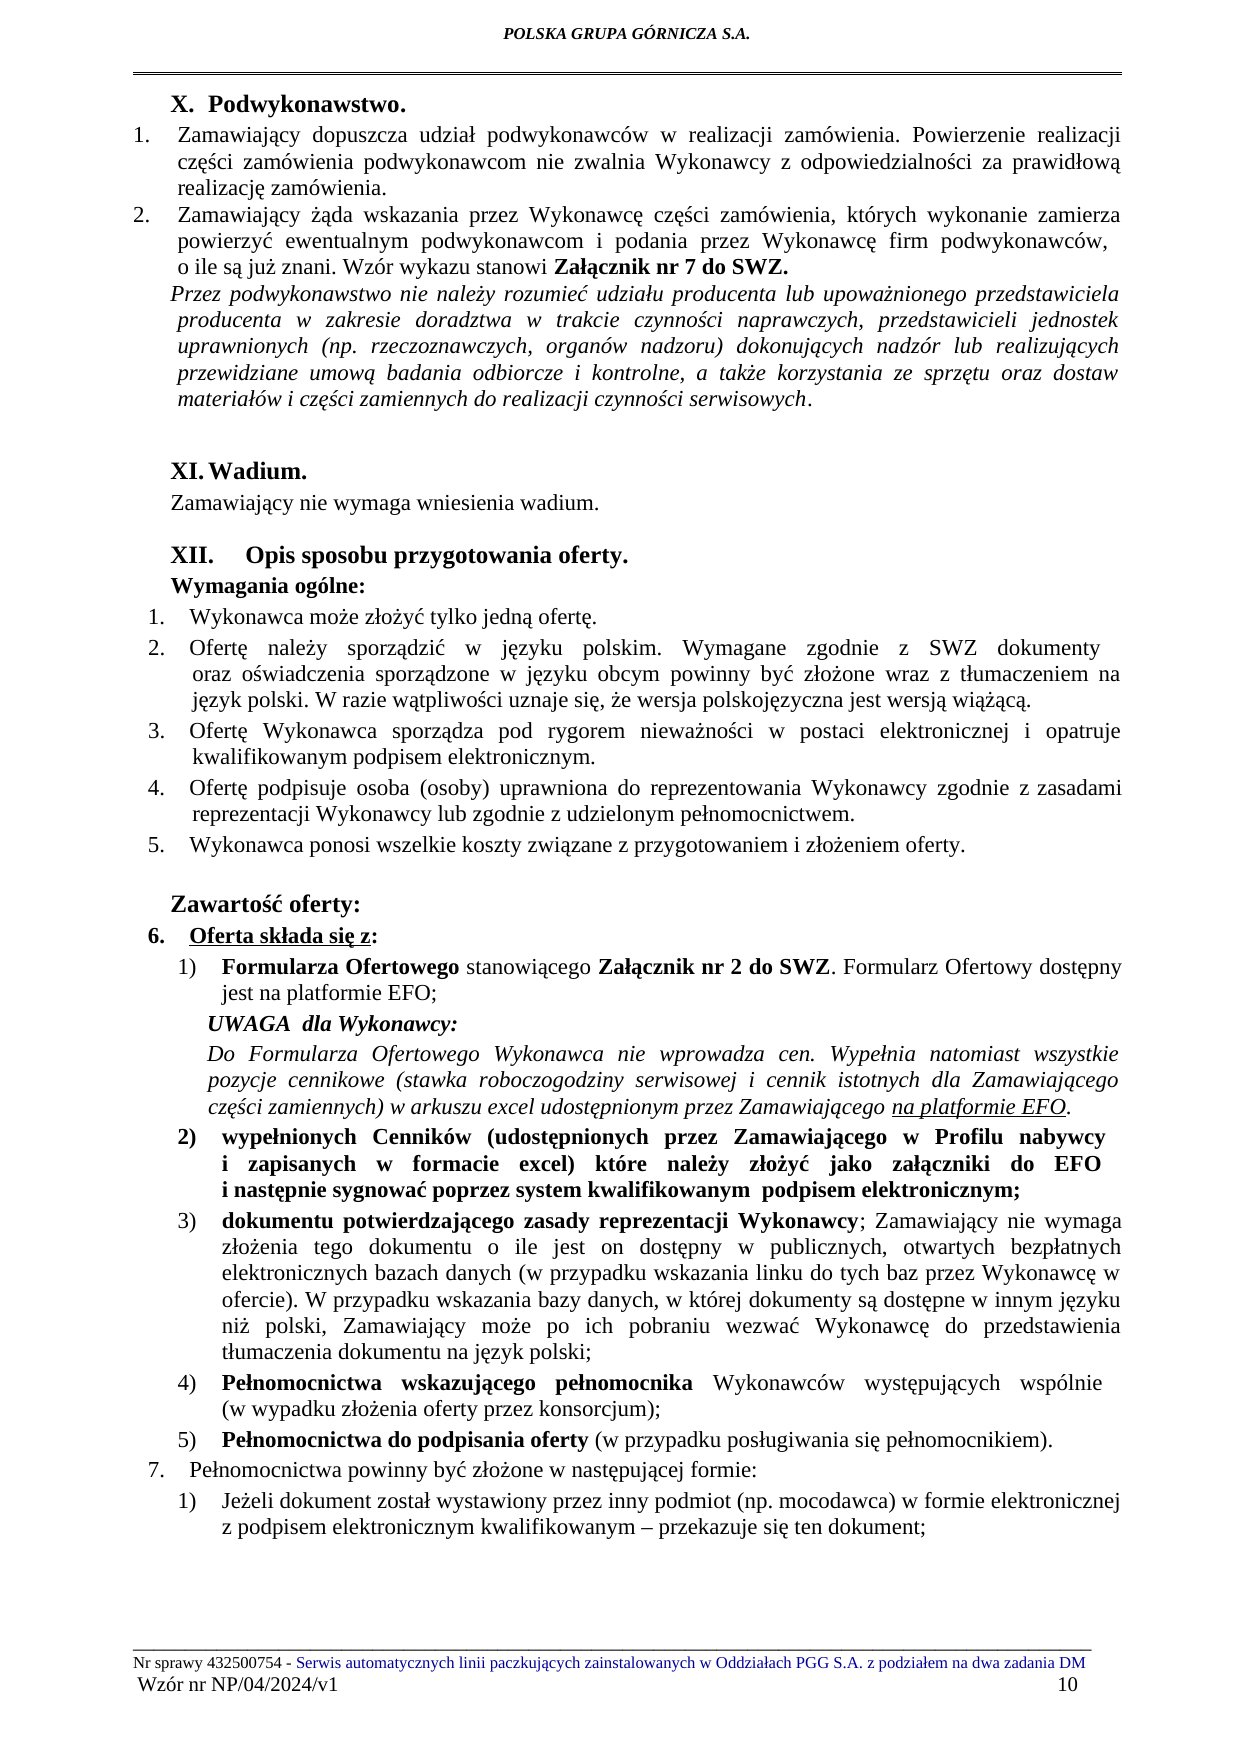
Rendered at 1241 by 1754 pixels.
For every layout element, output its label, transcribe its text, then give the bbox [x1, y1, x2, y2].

list Pełnomocnictwa do podpisania oferty (w przypadku posługiwania się pełnomocnikiem). [177, 1426, 1122, 1452]
list Oferta składa się z: [148, 922, 1122, 949]
list Zamawiający dopuszcza udział podwykonawców w realizacji zamówienia. Powierzenie realizacji części zamówienia podwykonawcom nie zwalnia Wykonawcy z odpowiedzialności za prawidłową realizację zamówienia. [133, 122, 1122, 201]
list Ofertę należy sporządzić w języku polskim. Wymagane zgodnie z SWZ dokumenty oraz oświadczenia sporządzone w języku obcym powinny być złożone wraz z tłumaczeniem na język polski. W razie wątpliwości uznaje się, że wersja polskojęzyczna jest wersją wiążącą. [148, 634, 1122, 713]
list Wykonawca może złożyć tylko jedną ofertę. [148, 603, 1122, 629]
list Formularza Ofertowego stanowiącego Załącznik nr 2 do SWZ. Formularz Ofertowy dostępny jest na platformie EFO; [177, 953, 1122, 1006]
list Ofertę podpisuje osoba (osoby) uprawniona do reprezentowania Wykonawcy zgodnie z zasadami reprezentacji Wykonawcy lub zgodnie z udzielonym pełnomocnictwem. [148, 774, 1122, 826]
text Do Formularza Ofertowego Wykonawca nie wprowadza cen. Wypełnia natomiast wszystkie pozycje cennikowe (stawka roboczogodziny serwisowej i cennik istotnych dla Zamawiającego części zamiennych) w arkuszu excel udostępnionym przez Zamawiającego na platformie EFO. [207, 1040, 1122, 1119]
list wypełnionych Cenników (udostępnionych przez Zamawiającego w Profilu nabywcy i zapisanych w formacie excel) które należy złożyć jako załączniki do EFO i następnie sygnować poprzez system kwalifikowanym podpisem elektronicznym; [177, 1123, 1122, 1202]
text Zamawiający nie wymaga wniesienia wadium. [133, 489, 1122, 516]
text Przez podwykonawstwo nie należy rozumieć udziału producenta lub upoważnionego przedstawiciela producenta w zakresie doradztwa w trakcie czynności naprawczych, przedstawicieli jednostek uprawnionych (np. rzeczoznawczych, organów nadzoru) dokonujących nadzór lub realizujących przewidziane umową badania odbiorcze i kontrolne, a także korzystania ze sprzętu oraz dostaw materiałów i części zamiennych do realizacji czynności serwisowych. [170, 280, 1122, 411]
text Zawartość oferty: [170, 889, 1122, 918]
list Wadium. [170, 456, 1122, 485]
text Wymagania ogólne: [170, 573, 1122, 599]
list Zamawiający żąda wskazania przez Wykonawcę części zamówienia, których wykonanie zamierza powierzyć ewentualnym podwykonawcom i podania przez Wykonawcę firm podwykonawców, o ile są już znani. Wzór wykazu stanowi Załącznik nr 7 do SWZ. [133, 201, 1122, 280]
list Jeżeli dokument został wystawiony przez inny podmiot (np. mocodawca) w formie elektronicznej z podpisem elektronicznym kwalifikowanym – przekazuje się ten dokument; [177, 1487, 1122, 1539]
list Pełnomocnictwa powinny być złożone w następującej formie: [148, 1456, 1122, 1483]
list Opis sposobu przygotowania oferty. [170, 540, 1122, 568]
list dokumentu potwierdzającego zasady reprezentacji Wykonawcy; Zamawiający nie wymaga złożenia tego dokumentu o ile jest on dostępny w publicznych, otwartych bezpłatnych elektronicznych bazach danych (w przypadku wskazania linku do tych baz przez Wykonawcę w ofercie). W przypadku wskazania bazy danych, w której dokumenty są dostępne w innym języku niż polski, Zamawiający może po ich pobraniu wezwać Wykonawcę do przedstawienia tłumaczenia dokumentu na język polski; [177, 1207, 1122, 1365]
list Wykonawca ponosi wszelkie koszty związane z przygotowaniem i złożeniem oferty. [148, 831, 1122, 857]
list Podwykonawstwo. [170, 89, 1122, 117]
list Ofertę Wykonawca sporządza pod rygorem nieważności w postaci elektronicznej i opatruje kwalifikowanym podpisem elektronicznym. [148, 717, 1122, 769]
text UWAGA dla Wykonawcy: [133, 1010, 1122, 1036]
list Pełnomocnictwa wskazującego pełnomocnika Wykonawców występujących wspólnie (w wypadku złożenia oferty przez konsorcjum); [177, 1369, 1122, 1422]
